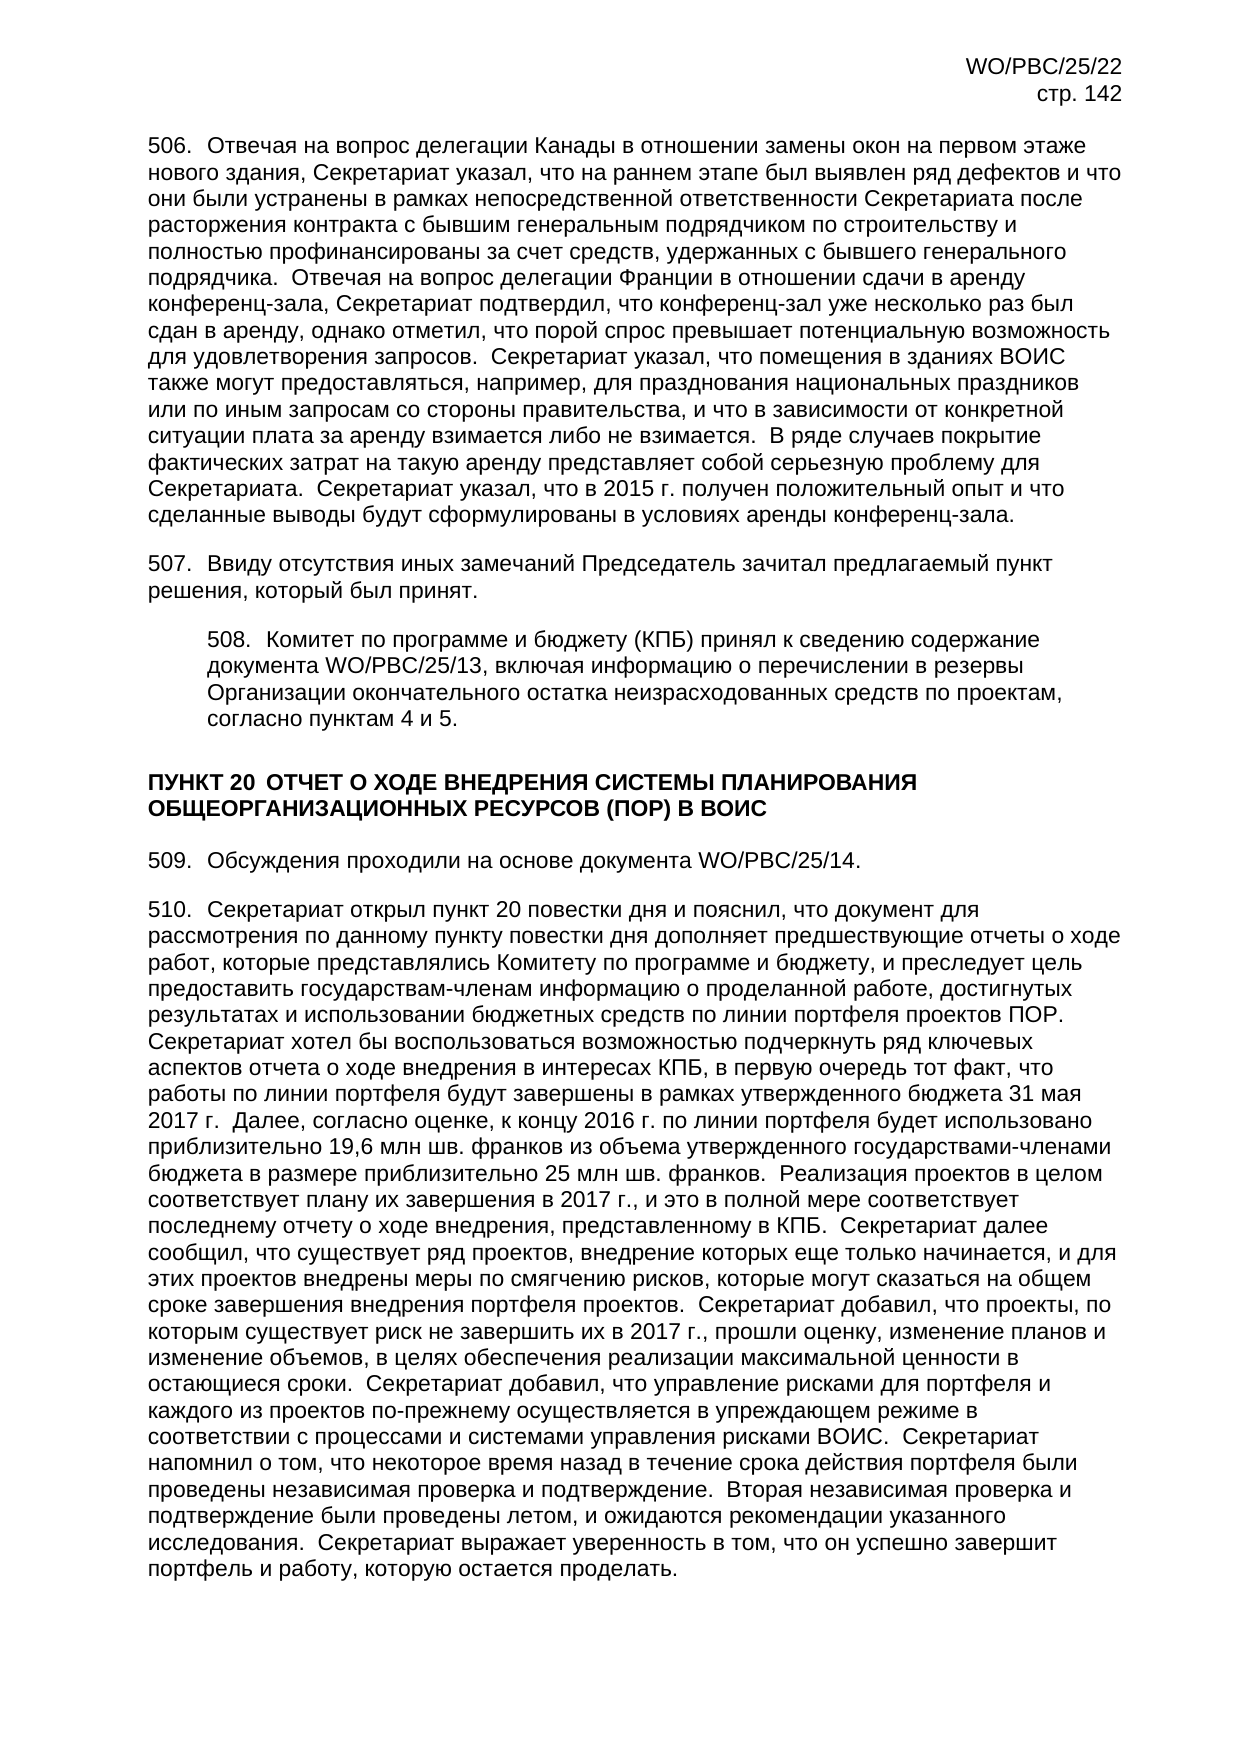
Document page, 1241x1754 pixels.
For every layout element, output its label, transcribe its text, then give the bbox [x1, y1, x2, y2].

subtitle ПУНКТ 20 ОТЧЕТ О ХОДЕ ВНЕДРЕНИЯ СИСТЕМЫ ПЛАНИРОВАНИЯ ОБЩЕОРГАНИЗАЦИОННЫХ РЕСУРСОВ (ПОР) В ВОИС [148, 769, 1122, 822]
list Комитет по программе и бюджету (КПБ) принял к сведению содержание документа WO/PBC/25/13, включая информацию о перечислении в резервы Организации окончательного остатка неизрасходованных средств по проектам, согласно пунктам 4 и 5. [207, 626, 1122, 731]
list Ввиду отсутствия иных замечаний Председатель зачитал предлагаемый пункт решения, который был принят. [148, 550, 1122, 603]
list Секретариат открыл пункт 20 повестки дня и пояснил, что документ для рассмотрения по данному пункту повестки дня дополняет предшествующие отчеты о ходе работ, которые представлялись Комитету по программе и бюджету, и преследует цель предоставить государствам-членам информацию о проделанной работе, достигнутых результатах и использовании бюджетных средств по линии портфеля проектов ПОР. Секретариат хотел бы воспользоваться возможностью подчеркнуть ряд ключевых аспектов отчета о ходе внедрения в интересах КПБ, в первую очередь тот факт, что работы по линии портфеля будут завершены в рамках утвержденного бюджета 31 мая 2017 г. Далее, согласно оценке, к концу 2016 г. по линии портфеля будет использовано приблизительно 19,6 млн шв. франков из объема утвержденного государствами-членами бюджета в размере приблизительно 25 млн шв. франков. Реализация проектов в целом соответствует плану их завершения в 2017 г., и это в полной мере соответствует последнему отчету о ходе внедрения, представленному в КПБ. Секретариат далее сообщил, что существует ряд проектов, внедрение которых еще только начинается, и для этих проектов внедрены меры по смягчению рисков, которые могут сказаться на общем сроке завершения внедрения портфеля проектов. Секретариат добавил, что проекты, по которым существует риск не завершить их в 2017 г., прошли оценку, изменение планов и изменение объемов, в целях обеспечения реализации максимальной ценности в остающиеся сроки. Секретариат добавил, что управление рисками для портфеля и каждого из проектов по-прежнему осуществляется в упреждающем режиме в соответствии с процессами и системами управления рисками ВОИС. Секретариат напомнил о том, что некоторое время назад в течение срока действия портфеля были проведены независимая проверка и подтверждение. Вторая независимая проверка и подтверждение были проведены летом, и ожидаются рекомендации указанного исследования. Секретариат выражает уверенность в том, что он успешно завершит портфель и работу, которую остается проделать. [148, 896, 1122, 1581]
list Обсуждения проходили на основе документа WO/PBC/25/14. [148, 847, 1122, 873]
list Отвечая на вопрос делегации Канады в отношении замены окон на первом этаже нового здания, Секретариат указал, что на раннем этапе был выявлен ряд дефектов и что они были устранены в рамках непосредственной ответственности Секретариата после расторжения контракта с бывшим генеральным подрядчиком по строительству и полностью профинансированы за счет средств, удержанных с бывшего генерального подрядчика. Отвечая на вопрос делегации Франции в отношении сдачи в аренду конференц-зала, Секретариат подтвердил, что конференц-зал уже несколько раз был сдан в аренду, однако отметил, что порой спрос превышает потенциальную возможность для удовлетворения запросов. Секретариат указал, что помещения в зданиях ВОИС также могут предоставляться, например, для празднования национальных праздников или по иным запросам со стороны правительства, и что в зависимости от конкретной ситуации плата за аренду взимается либо не взимается. В ряде случаев покрытие фактических затрат на такую аренду представляет собой серьезную проблему для Секретариата. Секретариат указал, что в 2015 г. получен положительный опыт и что сделанные выводы будут сформулированы в условиях аренды конференц-зала. [148, 132, 1122, 527]
